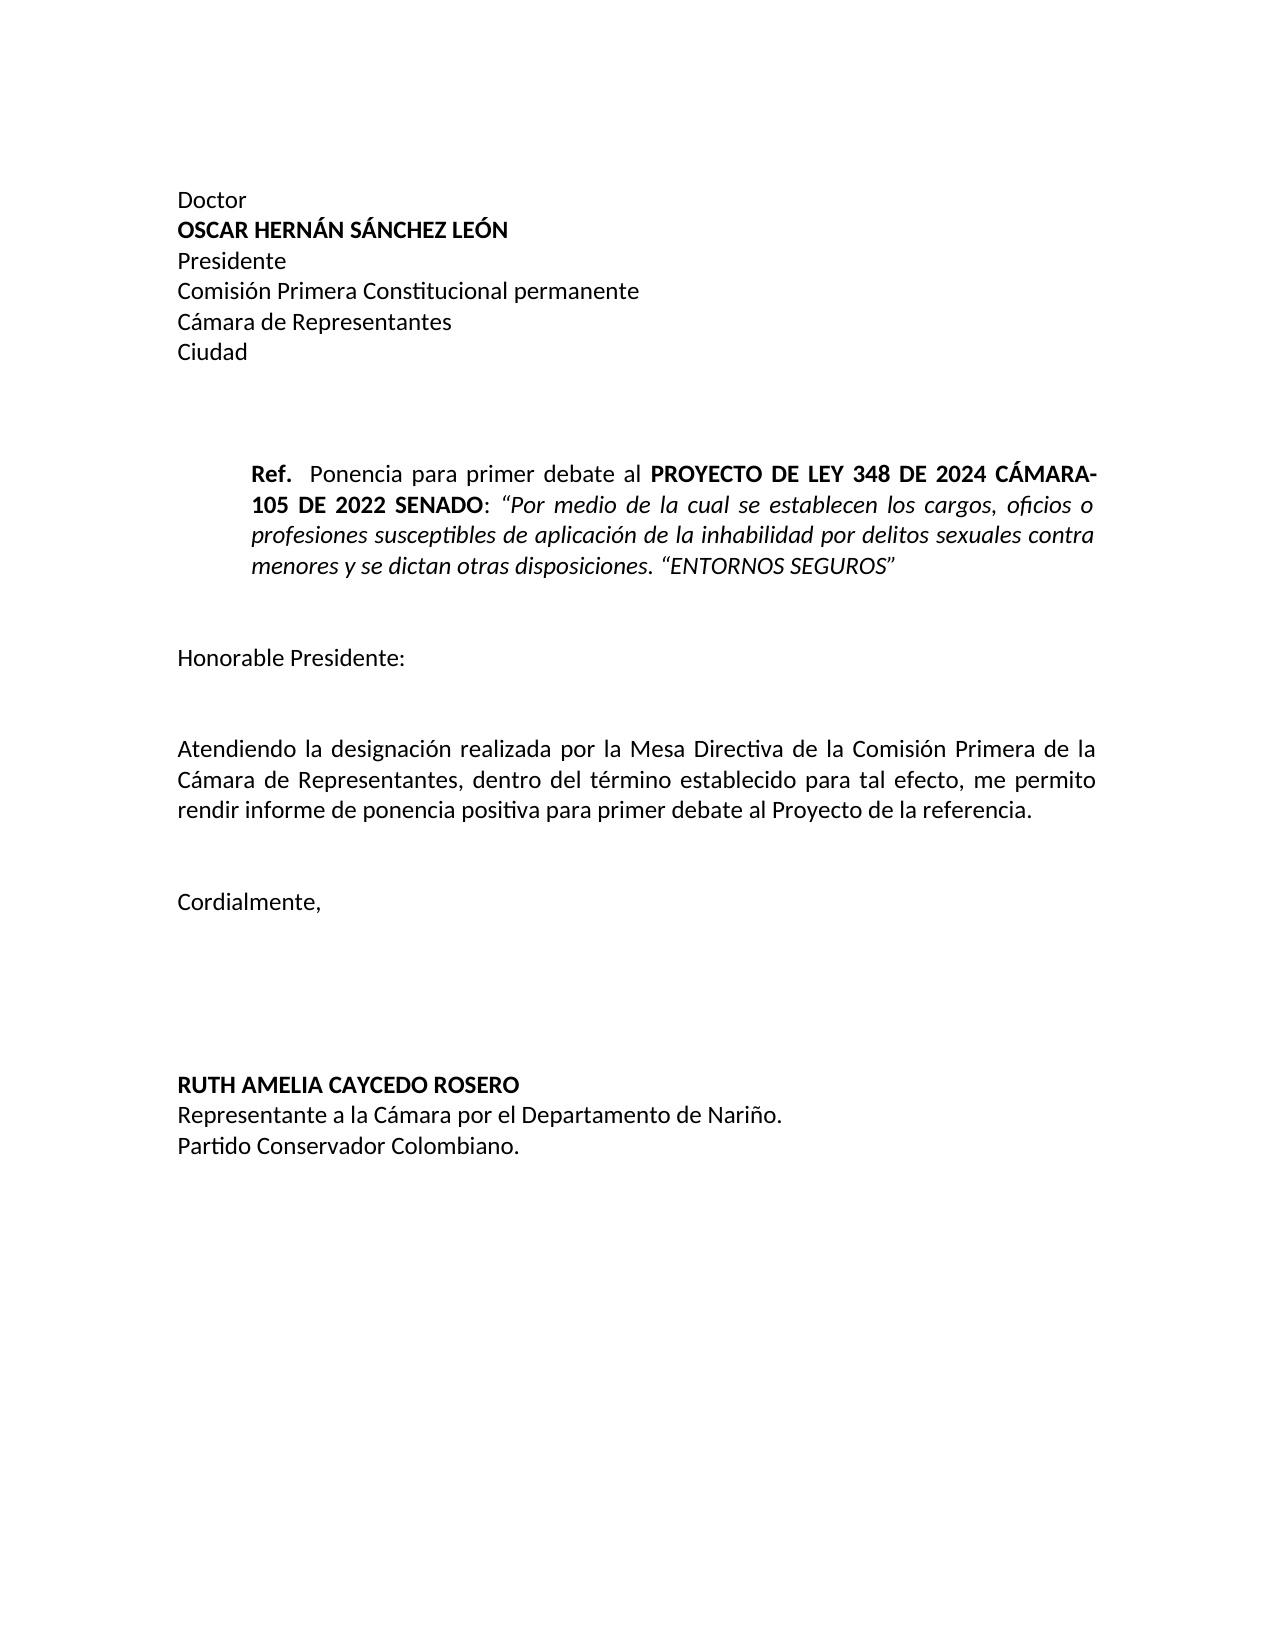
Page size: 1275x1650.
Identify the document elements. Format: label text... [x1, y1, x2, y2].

text Ciudad [177, 337, 1098, 367]
text Presidente [177, 245, 1098, 276]
text Honorable Presidente: [177, 642, 1098, 672]
text Partido Conservador Colombiano. [177, 1130, 1098, 1161]
text OSCAR HERNÁN SÁNCHEZ LEÓN [177, 214, 1098, 245]
text Cordialmente, [177, 886, 1098, 916]
text Comisión Primera Constitucional permanente [177, 276, 1098, 306]
text Doctor [177, 184, 1098, 214]
text Ref. Ponencia para primer debate al PROYECTO DE LEY 348 DE 2024 CÁMARA- 105 DE 2022 SENADO: “Por medio de la cual se establecen los cargos, oficios o profesiones susceptibles de aplicación de la inhabilidad por delitos sexuales contra menores y se dictan otras disposiciones. “ENTORNOS SEGUROS” [251, 459, 1098, 581]
text Atendiendo la designación realizada por la Mesa Directiva de la Comisión Primera de la Cámara de Representantes, dentro del término establecido para tal efecto, me permito rendir informe de ponencia positiva para primer debate al Proyecto de la referencia. [177, 733, 1098, 825]
text RUTH AMELIA CAYCEDO ROSERO [177, 1069, 1098, 1099]
text Cámara de Representantes [177, 306, 1098, 337]
text Representante a la Cámara por el Departamento de Nariño. [177, 1099, 1098, 1130]
